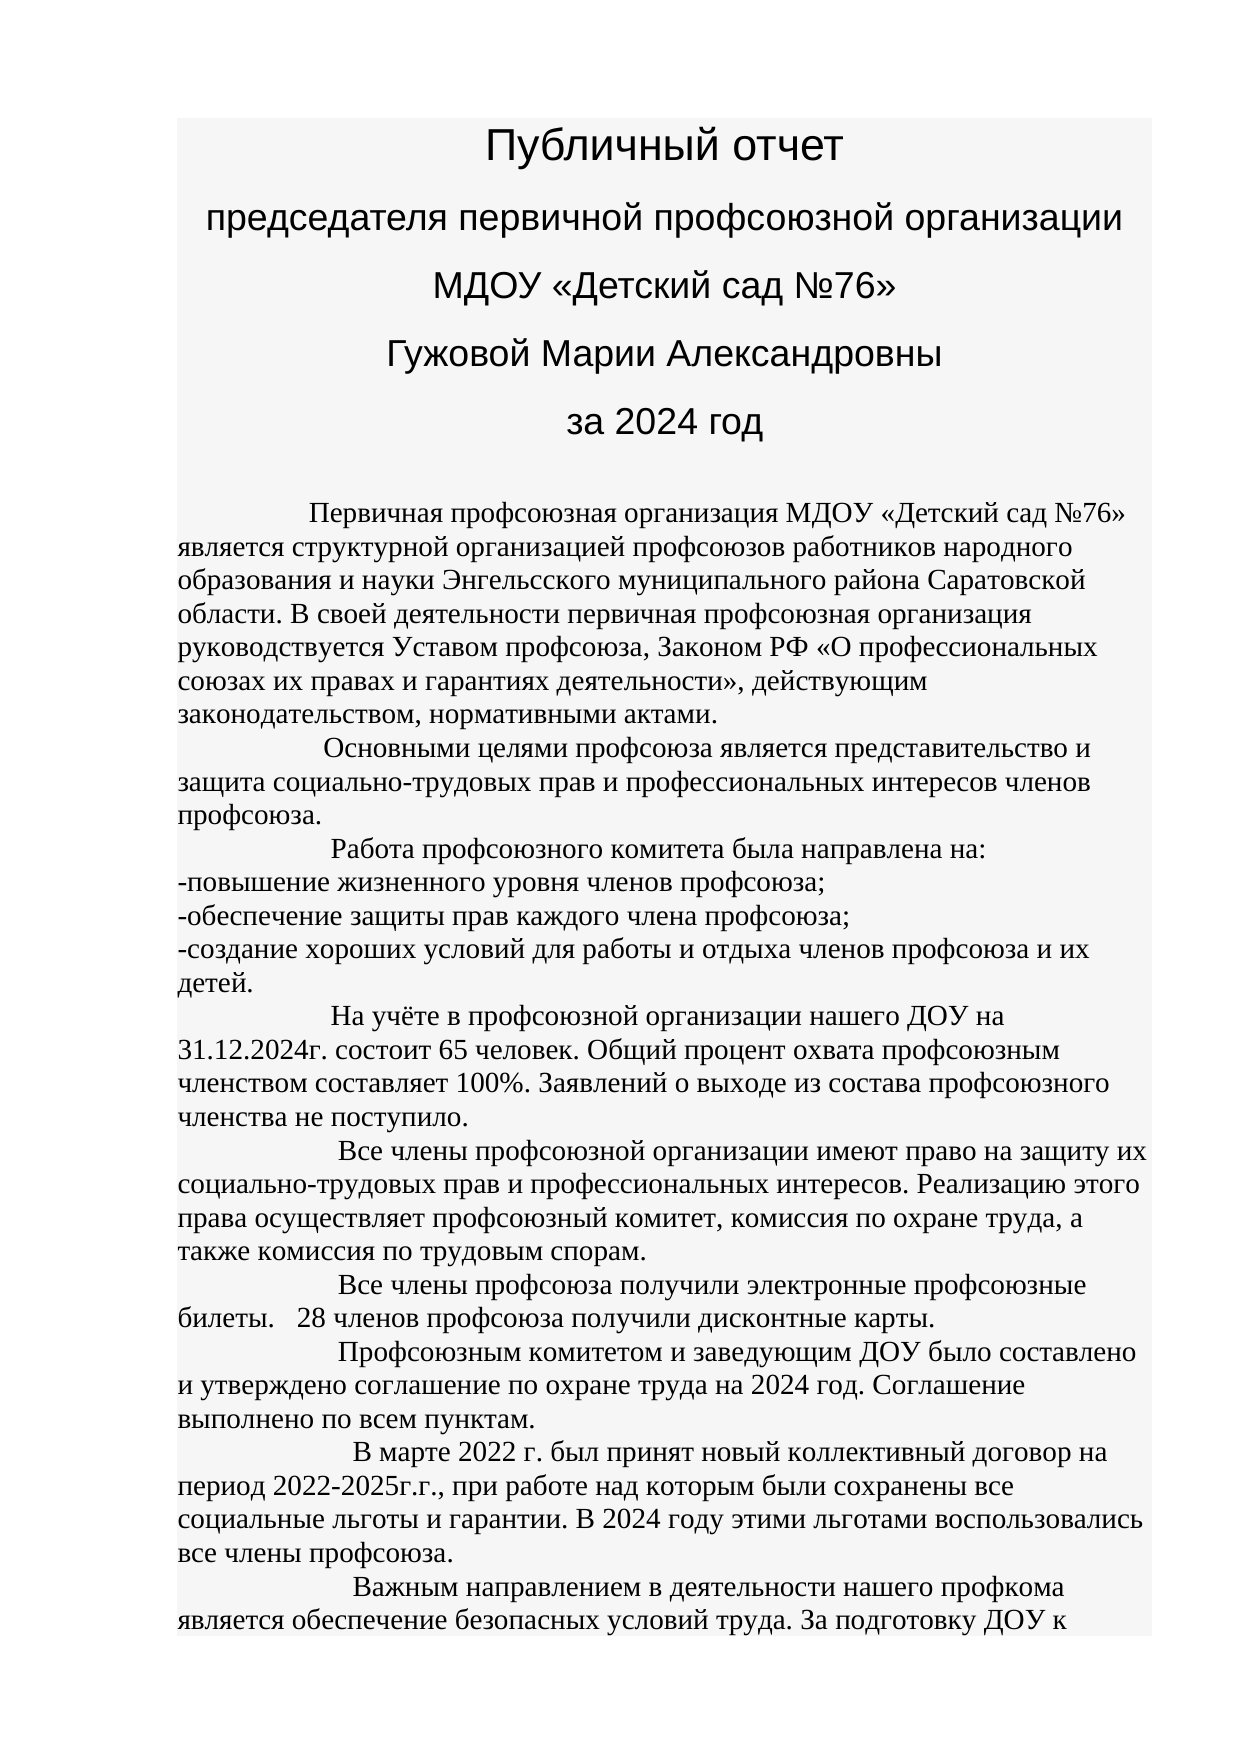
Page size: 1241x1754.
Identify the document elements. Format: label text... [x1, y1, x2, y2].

text -повышение жизненного уровня членов профсоюза; [177, 864, 1152, 898]
text председателя первичной профсоюзной организации [177, 195, 1152, 238]
text -создание хороших условий для работы и отдыха членов профсоюза и их детей. [177, 931, 1152, 998]
text На учёте в профсоюзной организации нашего ДОУ на 31.12.2024г. состоит 65 человек. Общий процент охвата профсоюзным членством составляет 100%. Заявлений о выходе из состава профсоюзного членства не поступило. [177, 998, 1152, 1133]
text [177, 1569, 1152, 1636]
text Гужовой Марии Александровны [177, 331, 1152, 374]
text Первичная профсоюзная организация МДОУ «Детский сад №76» является структурной организацией профсоюзов работников народного образования и науки Энгельсского муниципального района Саратовской области. В своей деятельности первичная профсоюзная организация руководствуется Уставом профсоюза, Законом РФ «О профессиональных союзах их правах и гарантиях деятельности», действующим законодательством, нормативными актами. [177, 495, 1152, 730]
text Все члены профсоюзной организации имеют право на защиту их социально-трудовых прав и профессиональных интересов. Реализацию этого права осуществляет профсоюзный комитет, комиссия по охране труда, а также комиссия по трудовым спорам. [177, 1133, 1152, 1267]
text Основными целями профсоюза является представительство и защита социально-трудовых прав и профессиональных интересов членов профсоюза. [177, 730, 1152, 831]
text Работа профсоюзного комитета была направлена на: [177, 831, 1152, 864]
text -обеспечение защиты прав каждого члена профсоюза; [177, 898, 1152, 931]
text Профсоюзным комитетом и заведующим ДОУ было составлено и утверждено соглашение по охране труда на 2024 год. Соглашение выполнено по всем пунктам. [177, 1334, 1152, 1434]
text Публичный отчет [177, 118, 1152, 170]
text МДОУ «Детский сад №76» [177, 263, 1152, 306]
text Все члены профсоюза получили электронные профсоюзные билеты. 28 членов профсоюза получили дисконтные карты. [177, 1267, 1152, 1334]
text за 2024 год [177, 399, 1152, 442]
text В марте 2022 г. был принят новый коллективный договор на период 2022-2025г.г., при работе над которым были сохранены все социальные льготы и гарантии. В 2024 году этими льготами воспользовались все члены профсоюза. [177, 1434, 1152, 1569]
